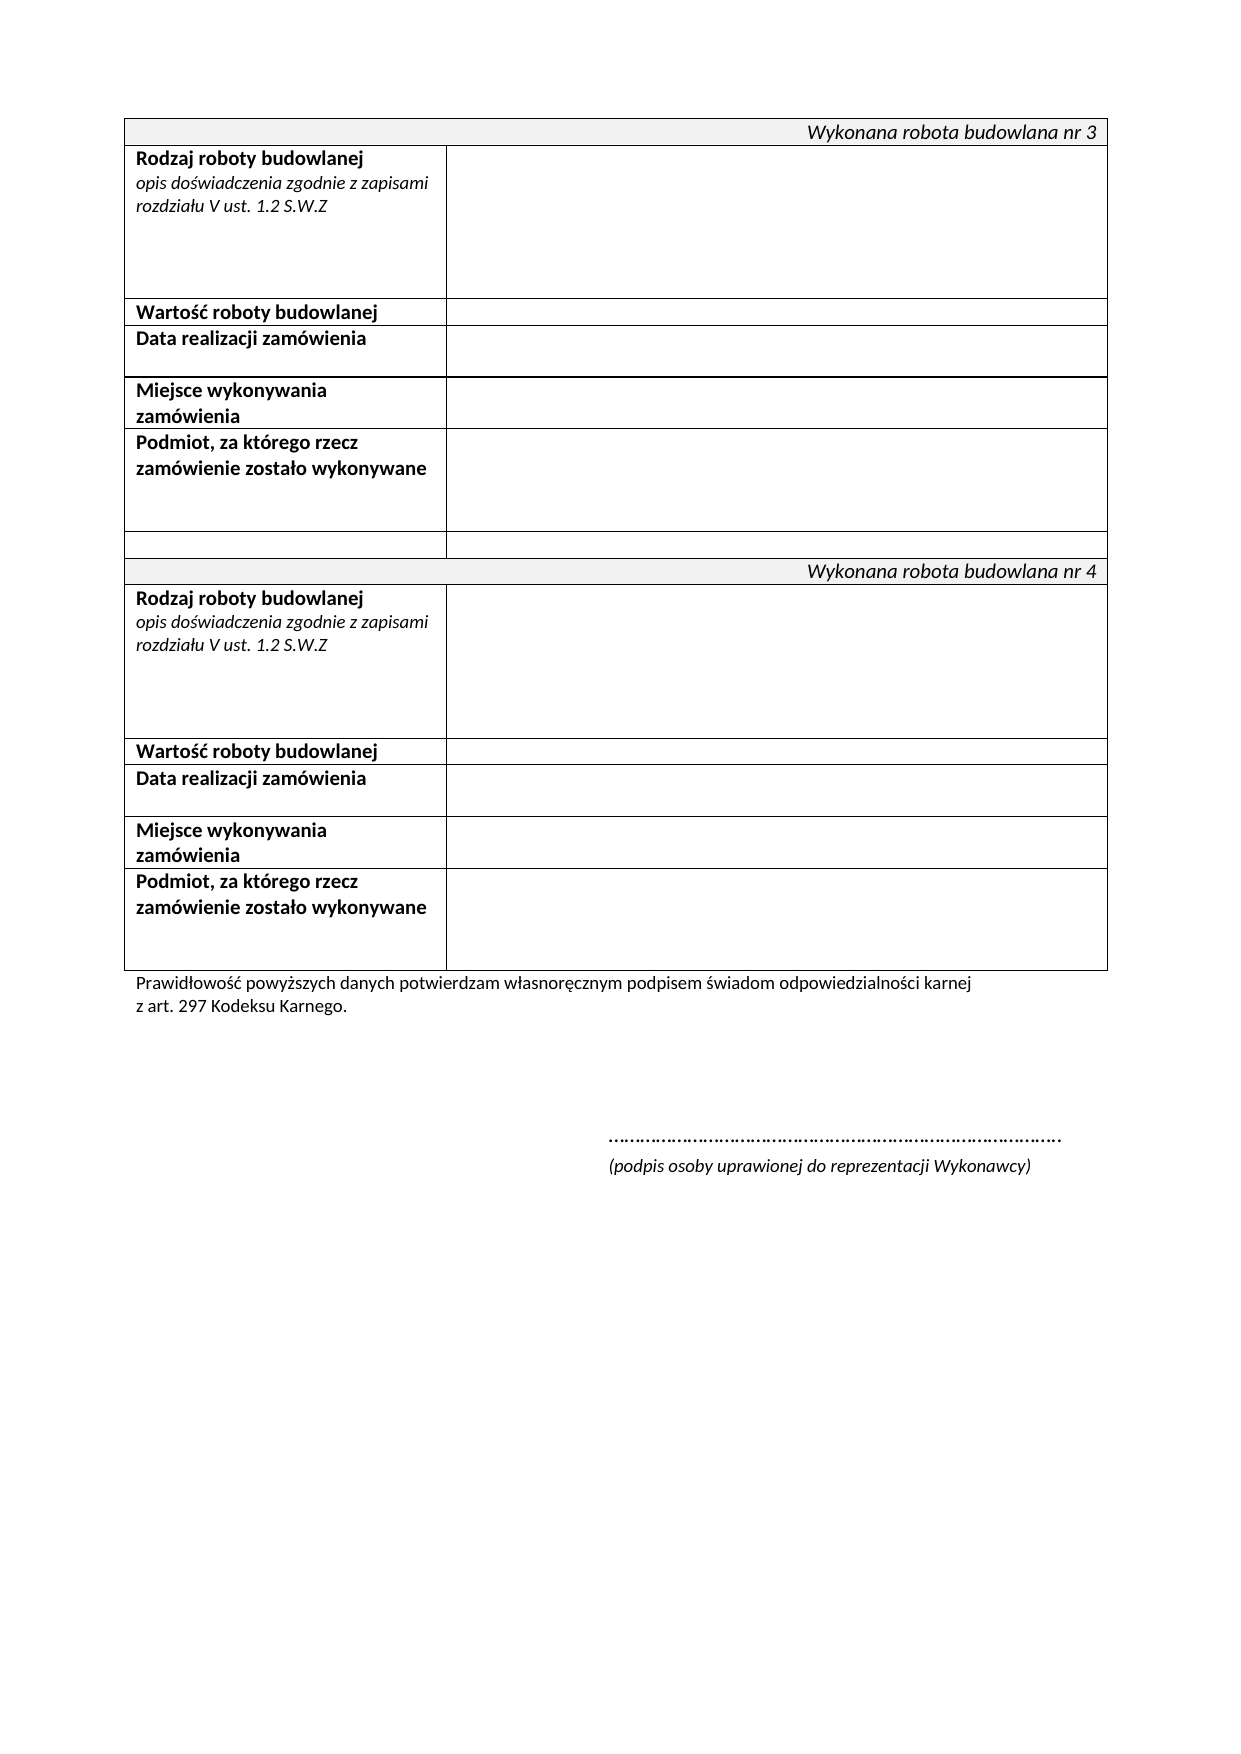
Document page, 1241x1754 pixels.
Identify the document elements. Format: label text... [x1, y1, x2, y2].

table_cell Miejsce wykonywania zamówienia [125, 378, 446, 428]
table_cell [447, 532, 1107, 557]
table_cell Miejsce wykonywania zamówienia [125, 817, 446, 868]
text Prawidłowość powyższych danych potwierdzam własnoręcznym podpisem świadom odpowiedzialności karnej [136, 971, 1104, 994]
table_cell [447, 378, 1107, 428]
table_cell [125, 532, 446, 557]
text ………………………………………………………………………….. [608, 1120, 1104, 1148]
text z art. 297 Kodeksu Karnego. [136, 994, 1104, 1017]
table_cell [447, 869, 1107, 970]
table_cell [447, 765, 1107, 816]
table_cell Podmiot, za którego rzecz zamówienie zostało wykonywane [125, 429, 446, 531]
text (podpis osoby uprawionej do reprezentacji Wykonawcy) [608, 1154, 1104, 1177]
table_cell [447, 429, 1107, 531]
table_cell Wartość roboty budowlanej [125, 739, 446, 764]
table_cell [125, 146, 446, 298]
table_cell Wartość roboty budowlanej [125, 299, 446, 324]
table_cell Wykonana robota budowlana nr 4 [125, 559, 1107, 584]
table_cell [447, 739, 1107, 764]
table_cell [447, 299, 1107, 324]
table_cell [447, 817, 1107, 868]
table_cell Podmiot, za którego rzecz zamówienie zostało wykonywane [125, 869, 446, 970]
table_cell [447, 585, 1107, 737]
table_cell Data realizacji zamówienia [125, 326, 446, 376]
table_cell [447, 326, 1107, 376]
table_cell [447, 146, 1107, 298]
table_cell Data realizacji zamówienia [125, 765, 446, 816]
table_cell Wykonana robota budowlana nr 3 [125, 119, 1107, 144]
table_cell Rodzaj roboty budowlanej opis doświadczenia zgodnie z zapisami rozdziału V ust. 1.2 S.W.Z [125, 585, 446, 737]
